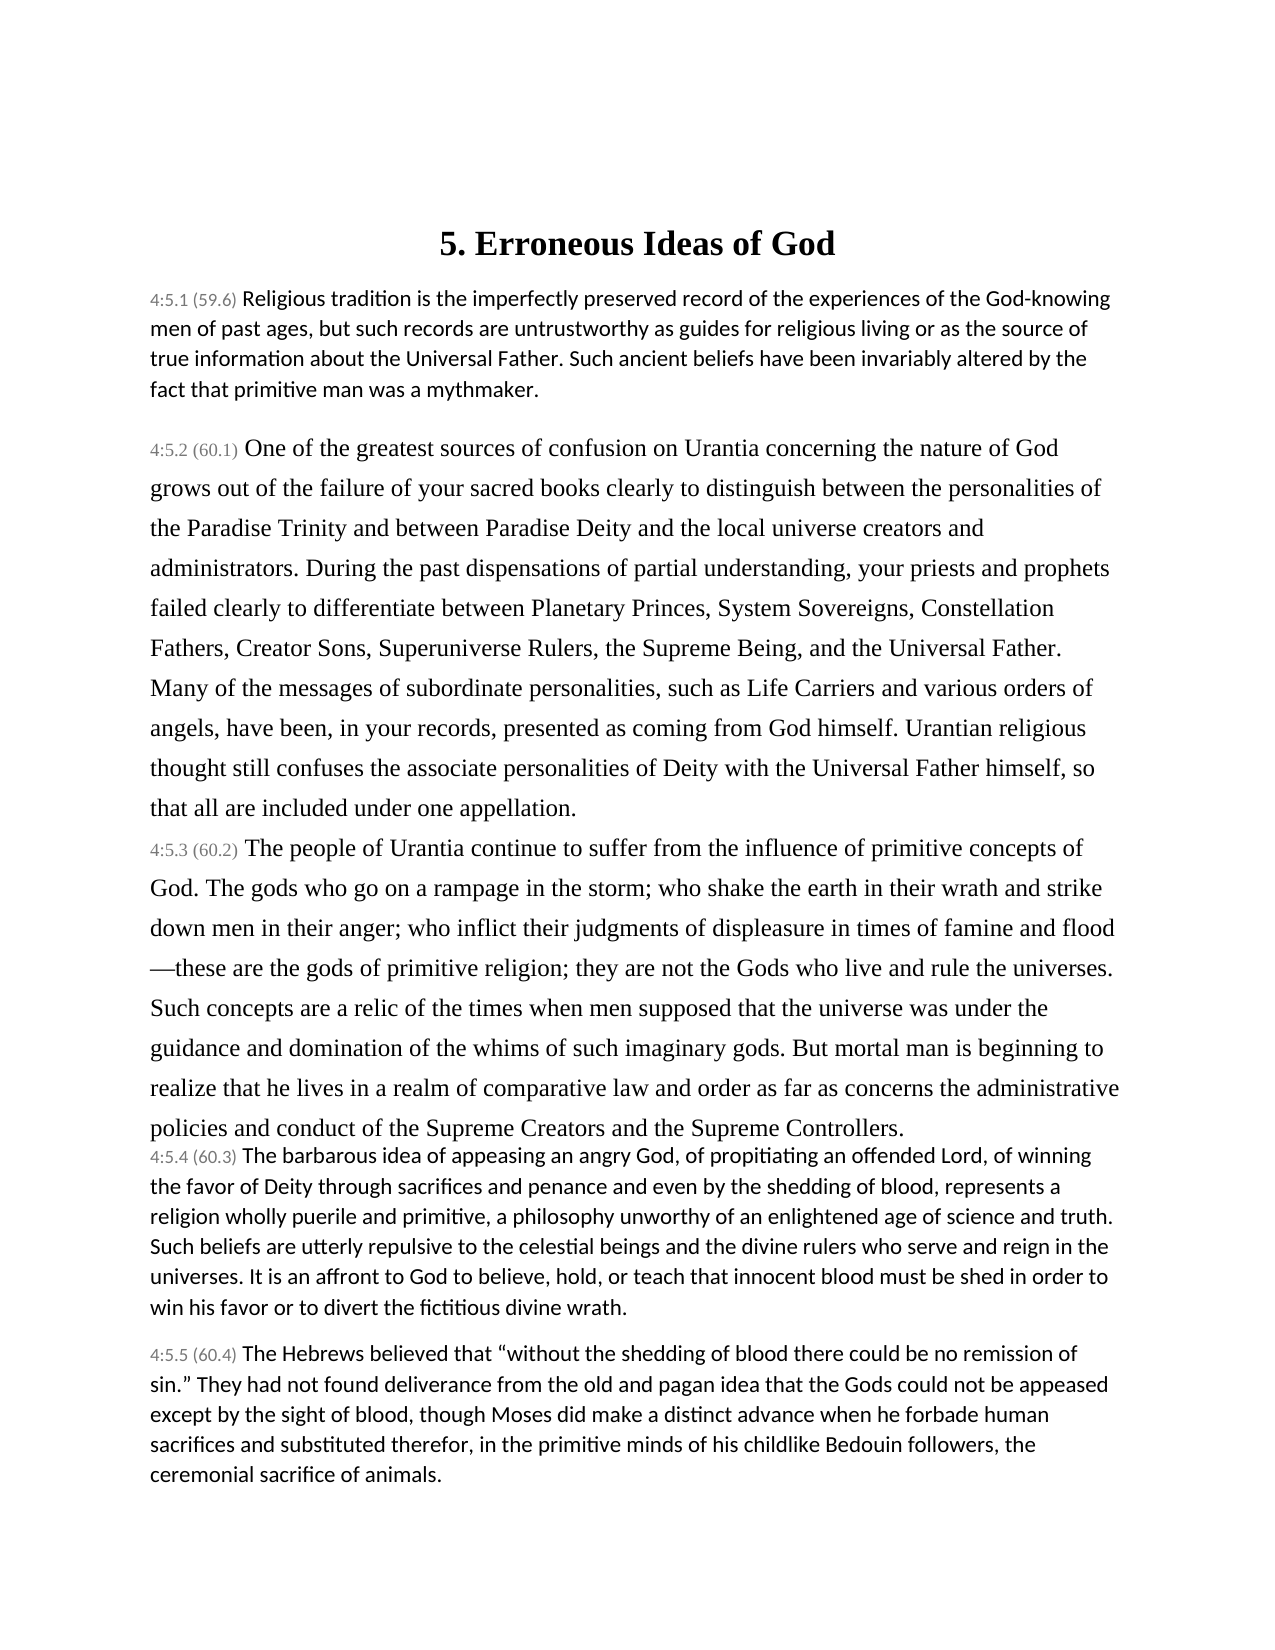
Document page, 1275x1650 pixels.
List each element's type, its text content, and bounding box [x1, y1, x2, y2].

text 4:5.3 (60.2) The people of Urantia continue to suffer from the influence of primitive concepts of God. The gods who go on a rampage in the storm; who shake the earth in their wrath and strike down men in their anger; who inflict their judgments of displeasure in times of famine and flood—these are the gods of primitive religion; they are not the Gods who live and rule the universes. Such concepts are a relic of the times when men supposed that the universe was under the guidance and domination of the whims of such imaginary gods. But mortal man is beginning to realize that he lives in a realm of comparative law and order as far as concerns the administrative policies and conduct of the Supreme Creators and the Supreme Controllers. [150, 822, 1125, 1142]
subtitle 5. Erroneous Ideas of God [150, 185, 1125, 263]
text 4:5.2 (60.1) One of the greatest sources of confusion on Urantia concerning the nature of God grows out of the failure of your sacred books clearly to distinguish between the personalities of the Paradise Trinity and between Paradise Deity and the local universe creators and administrators. During the past dispensations of partial understanding, your priests and prophets failed clearly to differentiate between Planetary Princes, System Sovereigns, Constellation Fathers, Creator Sons, Superuniverse Rulers, the Supreme Being, and the Universal Father. Many of the messages of subordinate personalities, such as Life Carriers and various orders of angels, have been, in your records, presented as coming from God himself. Urantian religious thought still confuses the associate personalities of Deity with the Universal Father himself, so that all are included under one appellation. [150, 422, 1125, 822]
text 4:5.5 (60.4) The Hebrews believed that “without the shedding of blood there could be no remission of sin.” They had not found deliverance from the old and pagan idea that the Gods could not be appeased except by the sight of blood, though Moses did make a distinct advance when he forbade human sacrifices and substituted therefor, in the primitive minds of his childlike Bedouin followers, the ceremonial sacrifice of animals. [150, 1339, 1125, 1488]
text 4:5.4 (60.3) The barbarous idea of appeasing an angry God, of propitiating an offended Lord, of winning the favor of Deity through sacrifices and penance and even by the shedding of blood, represents a religion wholly puerile and primitive, a philosophy unworthy of an enlightened age of science and truth. Such beliefs are utterly repulsive to the celestial beings and the divine rulers who serve and reign in the universes. It is an affront to God to believe, hold, or teach that innocent blood must be shed in order to win his favor or to divert the fictitious divine wrath. [150, 1142, 1125, 1321]
text 4:5.1 (59.6) Religious tradition is the imperfectly preserved record of the experiences of the God-knowing men of past ages, but such records are untrustworthy as guides for religious living or as the source of true information about the Universal Father. Such ancient beliefs have been invariably altered by the fact that primitive man was a mythmaker. [150, 284, 1125, 403]
